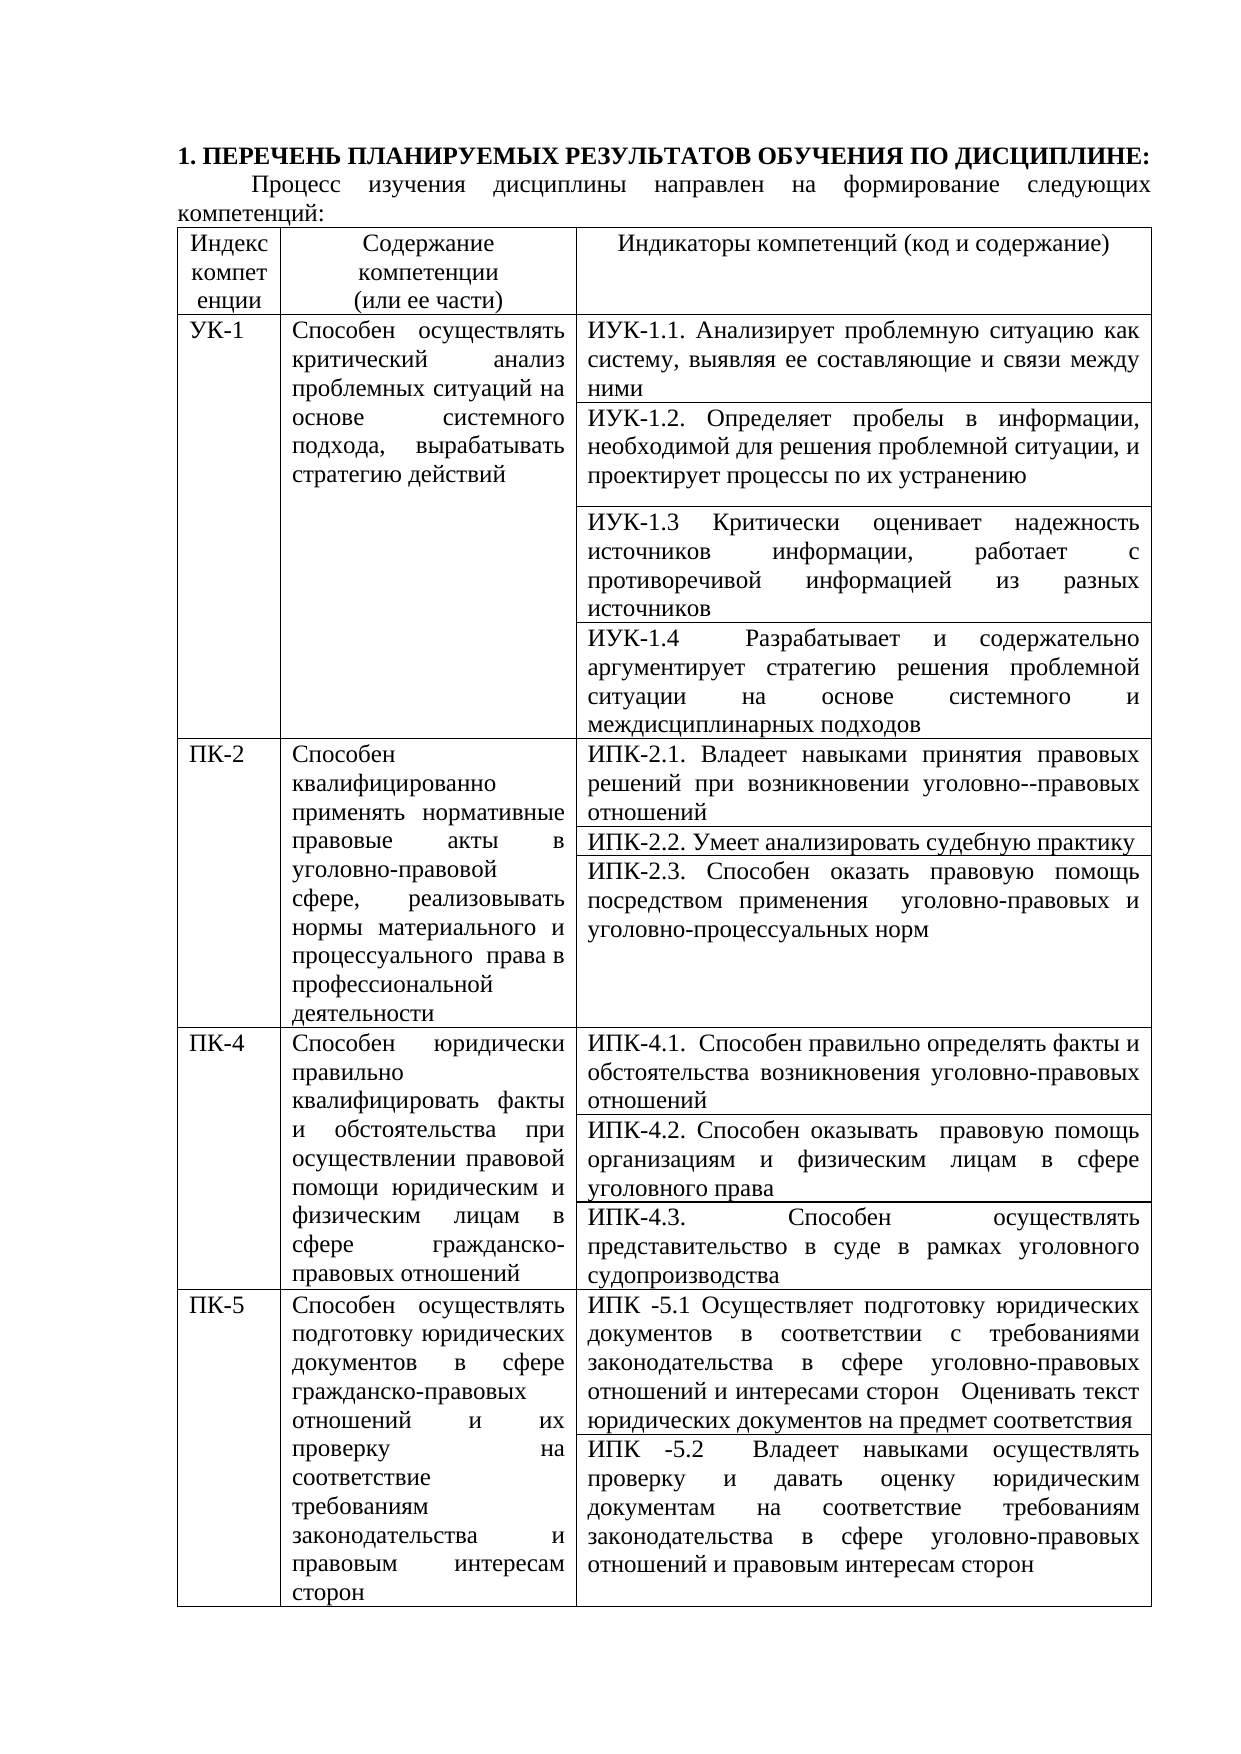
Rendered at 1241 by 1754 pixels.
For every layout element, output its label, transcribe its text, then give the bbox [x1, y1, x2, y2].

table_cell ИУК-1.3 Критически оценивает надежность источников информации, работает с противоречивой информацией из разных источников [577, 507, 1151, 622]
table_cell ПК-5 [178, 1290, 280, 1606]
table_cell ИПК -5.2 Владеет навыками осуществлять проверку и давать оценку юридическим документам на соответствие требованиям законодательства в сфере уголовно-правовых отношений и правовым интересам сторон [577, 1435, 1151, 1606]
table_cell УК-1 [178, 315, 280, 738]
table_cell ИПК-2.2. Умеет анализировать судебную практику [577, 827, 1151, 855]
table_cell ИПК-4.3. Способен осуществлять представительство в суде в рамках уголовного судопроизводства [577, 1203, 1151, 1289]
table_cell ИПК-2.3. Способен оказать правовую помощь посредством применения уголовно-правовых и уголовно-процессуальных норм [577, 856, 1151, 1027]
table_cell Способен осуществлять критический анализ проблемных ситуаций на основе системного подхода, вырабатывать стратегию действий [281, 315, 576, 738]
table_header Индикаторы компетенций (код и содержание) [577, 228, 1151, 314]
table_cell Способен квалифицированно применять нормативные правовые акты в уголовно-правовой сфере, реализовывать нормы материального и процессуального права в профессиональной деятельности [281, 739, 576, 1027]
text Процесс изучения дисциплины направлен на формирование следующих компетенций: [177, 169, 1152, 227]
table_cell ИУК-1.4 Разрабатывает и содержательно аргументирует стратегию решения проблемной ситуации на основе системного и междисциплинарных подходов [577, 623, 1151, 738]
table_cell ПК-2 [178, 739, 280, 1027]
table_cell ИУК-1.1. Анализирует проблемную ситуацию как систему, выявляя ее составляющие и связи между ними [577, 315, 1151, 402]
text 1. ПЕРЕЧЕНЬ ПЛАНИРУЕМЫХ РЕЗУЛЬТАТОВ ОБУЧЕНИЯ ПО ДИСЦИПЛИНЕ: [177, 141, 1152, 169]
table_cell Способен юридически правильно квалифицировать факты и обстоятельства при осуществлении правовой помощи юридическим и физическим лицам в сфере гражданско-правовых отношений [281, 1028, 576, 1289]
table_cell ИПК-4.1. Способен правильно определять факты и обстоятельства возникновения уголовно-правовых отношений [577, 1028, 1151, 1114]
table_cell Способен осуществлять подготовку юридических документов в сфере гражданско-правовых отношений и их проверку на соответствие требованиям законодательства и правовым интересам сторон [281, 1290, 576, 1606]
table_cell ИПК-4.2. Способен оказывать правовую помощь организациям и физическим лицам в сфере уголовного права [577, 1115, 1151, 1201]
table_header Индекс компетенции [178, 228, 280, 314]
table_cell ПК-4 [178, 1028, 280, 1289]
table_header Содержание компетенции (или ее части) [281, 228, 576, 314]
table_cell ИПК -5.1 Осуществляет подготовку юридических документов в соответствии с требованиями законодательства в сфере уголовно-правовых отношений и интересами сторон Оценивать текст юридических документов на предмет соответствия [577, 1290, 1151, 1433]
table_cell ИУК-1.2. Определяет пробелы в информации, необходимой для решения проблемной ситуации, и проектирует процессы по их устранению [577, 403, 1151, 506]
table_cell ИПК-2.1. Владеет навыками принятия правовых решений при возникновении уголовно--правовых отношений [577, 739, 1151, 826]
